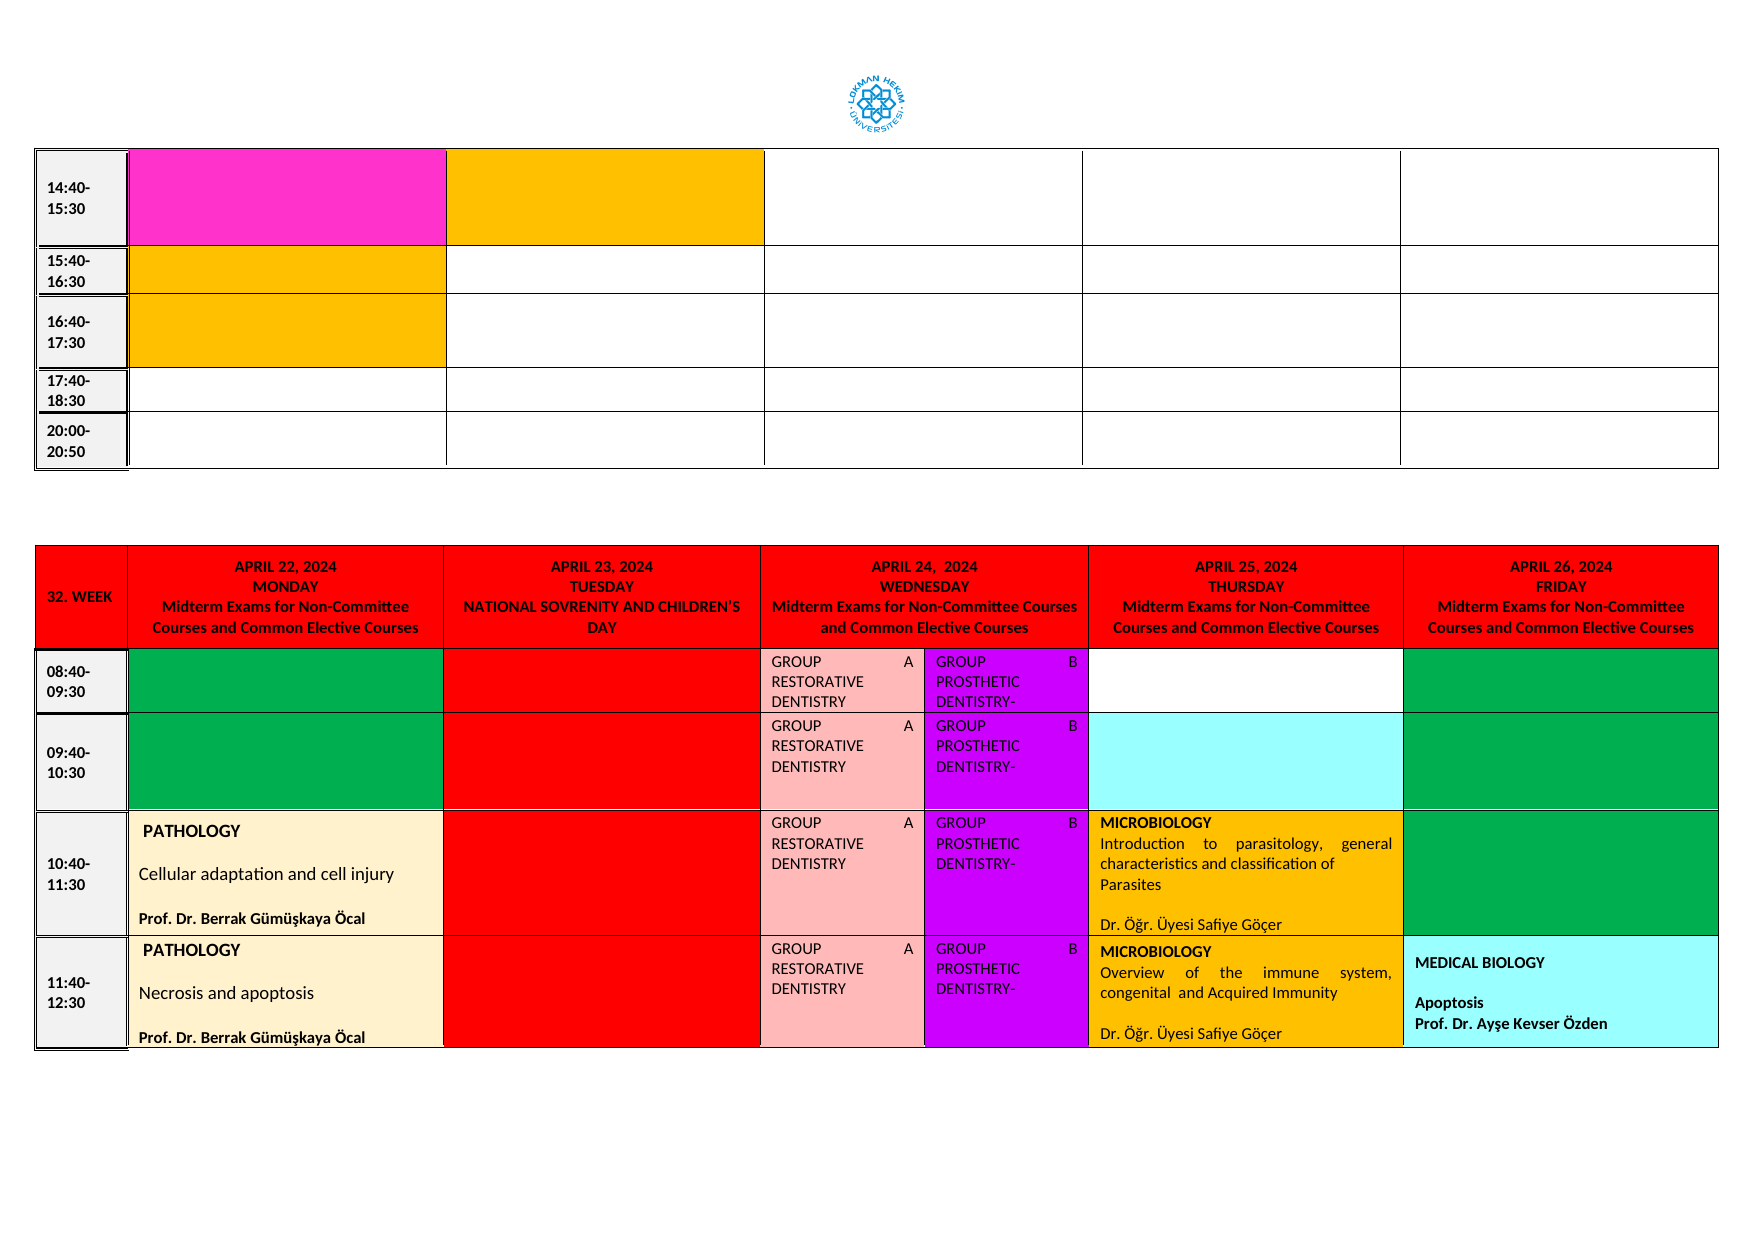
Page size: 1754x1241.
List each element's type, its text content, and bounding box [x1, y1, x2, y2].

table_header APRIL 26, 2024 FRIDAY Midterm Exams for Non-Committee Courses and Common Elective Courses [1404, 546, 1718, 648]
table_cell [1089, 713, 1403, 809]
table_header APRIL 25, 2024 THURSDAY Midterm Exams for Non-Committee Courses and Common Elective Courses [1089, 546, 1403, 648]
table_cell GROUP A RESTORATIVE DENTISTRY [760, 936, 924, 1047]
table_cell 17:40-18:30 [37, 367, 127, 411]
table_cell [128, 412, 446, 467]
table_cell [129, 713, 443, 809]
table_cell 10:40-11:30 [37, 813, 126, 935]
table_cell GROUP A RESTORATIVE DENTISTRY [761, 713, 924, 809]
table_cell GROUP A RESTORATIVE DENTISTRY [761, 649, 924, 712]
table_cell [1404, 713, 1718, 809]
table_cell [1401, 294, 1718, 367]
table_cell [1083, 294, 1400, 367]
table_cell [444, 811, 760, 935]
picture [843, 73, 911, 133]
table_cell [764, 412, 1082, 467]
table_cell [444, 649, 760, 712]
table_cell [1082, 412, 1400, 467]
table_cell MICROBIOLOGY Introduction to parasitology, general characteristics and classification of Parasites Dr. Öğr. Üyesi Safiye Göçer [1089, 811, 1403, 935]
table_cell GROUP B PROSTHETIC DENTISTRY- [925, 936, 1089, 1047]
table_cell [1083, 246, 1400, 293]
table_cell [1404, 811, 1718, 935]
table_cell PATHOLOGY Necrosis and apoptosis Prof. Dr. Berrak Gümüşkaya Öcal [128, 936, 443, 1047]
table_cell [1400, 149, 1718, 245]
table_cell 15:40-16:30 [37, 245, 127, 293]
table_cell [1401, 368, 1718, 411]
table_cell GROUP B PROSTHETIC DENTISTRY- [925, 811, 1088, 935]
table_cell [446, 149, 764, 245]
table_cell GROUP B PROSTHETIC DENTISTRY- [925, 713, 1088, 809]
table_cell [765, 246, 1082, 293]
table_cell [447, 246, 764, 293]
table_cell [1082, 149, 1400, 245]
table_cell [765, 294, 1082, 367]
table_cell 16:40-17:30 [37, 293, 127, 367]
table_cell [1401, 246, 1718, 293]
table_cell [447, 294, 764, 367]
table_header APRIL 23, 2024 TUESDAY NATIONAL SOVRENITY AND CHILDREN’S DAY [444, 546, 760, 648]
table_header APRIL 24, 2024 WEDNESDAY Midterm Exams for Non-Committee Courses and Common Elective Courses [761, 546, 1088, 648]
table_cell 20:00-20:50 [37, 411, 128, 467]
table_cell [129, 649, 443, 712]
table_cell [1089, 649, 1403, 712]
table_cell [130, 294, 446, 367]
table_cell [1404, 649, 1718, 712]
table_cell 08:40-09:30 [37, 651, 126, 712]
table_cell [447, 368, 764, 411]
table_cell [764, 149, 1082, 245]
table_cell [130, 246, 446, 293]
table_cell MICROBIOLOGY Overview of the immune system, congenital and Acquired Immunity Dr. Öğr. Üyesi Safiye Göçer [1089, 936, 1403, 1047]
table_cell [128, 149, 446, 245]
table_cell [1083, 368, 1400, 411]
table_cell MEDICAL BIOLOGY Apoptosis Prof. Dr. Ayşe Kevser Özden [1404, 936, 1718, 1047]
table_header 32. WEEK [36, 546, 127, 648]
table_cell [444, 936, 760, 1047]
table_cell GROUP B PROSTHETIC DENTISTRY- [925, 649, 1088, 712]
table_cell PATHOLOGY Cellular adaptation and cell injury Prof. Dr. Berrak Gümüşkaya Öcal [129, 811, 443, 935]
table_header APRIL 22, 2024 MONDAY Midterm Exams for Non-Committee Courses and Common Elective Courses [128, 546, 443, 648]
table_cell [130, 368, 446, 411]
table_cell [444, 713, 760, 809]
table_cell [1400, 412, 1718, 467]
table_cell 14:40-15:30 [37, 151, 128, 245]
table_cell 09:40-10:30 [37, 715, 126, 809]
table_cell [446, 412, 764, 467]
table_cell 11:40-12:30 [37, 938, 127, 1047]
table_cell [765, 368, 1082, 411]
table_cell GROUP A RESTORATIVE DENTISTRY [761, 811, 924, 935]
